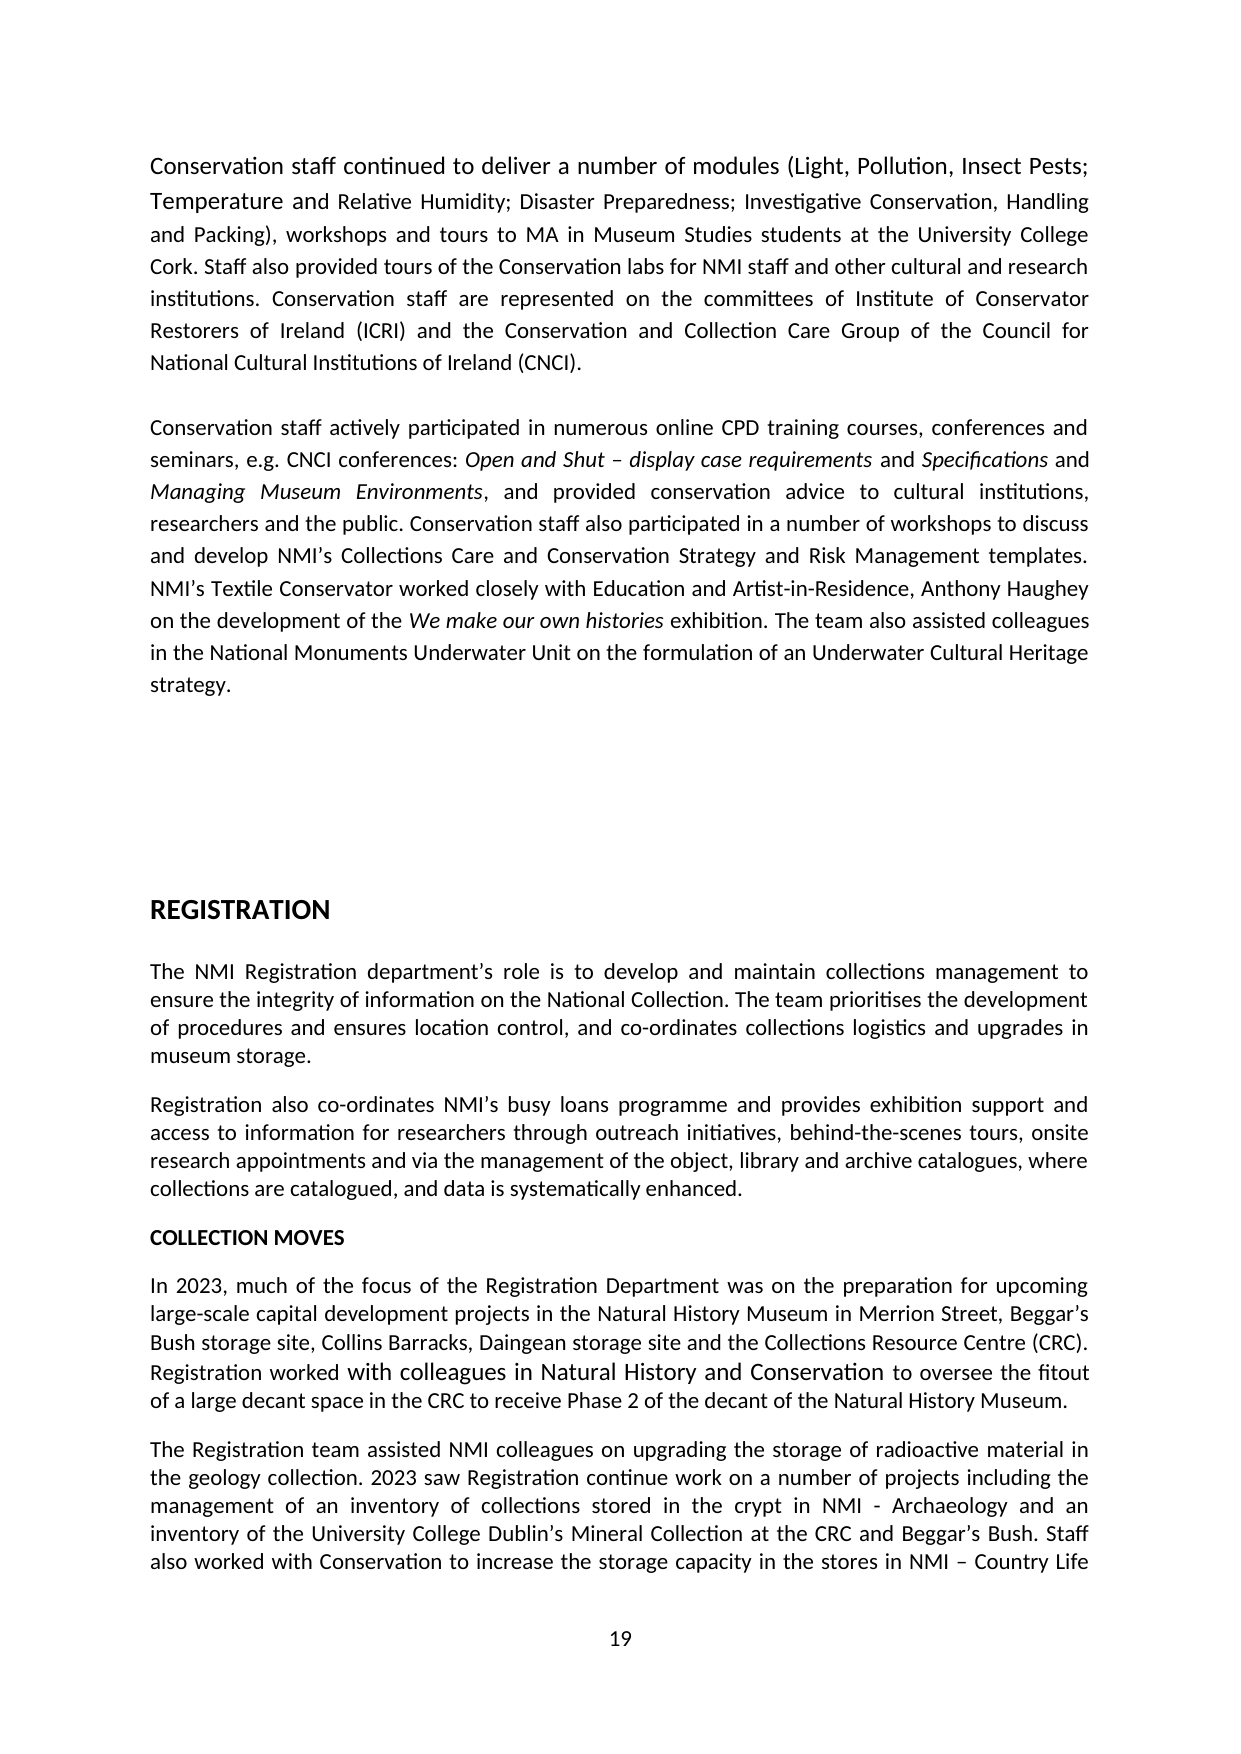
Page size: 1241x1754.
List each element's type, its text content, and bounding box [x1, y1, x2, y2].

text The NMI Registration department’s role is to develop and maintain collections management to ensure the integrity of information on the National Collection. The team prioritises the development of procedures and ensures location control, and co-ordinates collections logistics and upgrades in museum storage. [150, 957, 1090, 1069]
text Conservation staff actively participated in numerous online CPD training courses, conferences and seminars, e.g. CNCI conferences: Open and Shut – display case requirements and Specifications and Managing Museum Environments, and provided conservation advice to cultural institutions, researchers and the public. Conservation staff also participated in a number of workshops to discuss and develop NMI’s Collections Care and Conservation Strategy and Risk Management templates. NMI’s Textile Conservator worked closely with Education and Artist-in-Residence, Anthony Haughey on the development of the We make our own histories exhibition. The team also assisted colleagues in the National Monuments Underwater Unit on the formulation of an Underwater Cultural Heritage strategy. [150, 413, 1090, 698]
text Conservation staff continued to deliver a number of modules (Light, Pollution, Insect Pests; Temperature and Relative Humidity; Disaster Preparedness; Investigative Conservation, Handling and Packing), workshops and tours to MA in Museum Studies students at the University College Cork. Staff also provided tours of the Conservation labs for NMI staff and other cultural and research institutions. Conservation staff are represented on the committees of Institute of Conservator Restorers of Ireland (ICRI) and the Conservation and Collection Care Group of the Council for National Cultural Institutions of Ireland (CNCI). [150, 150, 1090, 376]
text Registration also co-ordinates NMI’s busy loans programme and provides exhibition support and access to information for researchers through outreach initiatives, behind-the-scenes tours, onsite research appointments and via the management of the object, library and archive catalogues, where collections are catalogued, and data is systematically enhanced. [150, 1090, 1090, 1202]
text COLLECTION MOVES [150, 1223, 1090, 1251]
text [150, 1435, 1090, 1575]
text In 2023, much of the focus of the Registration Department was on the preparation for upcoming large-scale capital development projects in the Natural History Museum in Merrion Street, Beggar’s Bush storage site, Collins Barracks, Daingean storage site and the Collections Resource Centre (CRC). Registration worked with colleagues in Natural History and Conservation to oversee the fitout of a large decant space in the CRC to receive Phase 2 of the decant of the Natural History Museum. [150, 1272, 1090, 1414]
text REGISTRATION [150, 891, 1090, 926]
